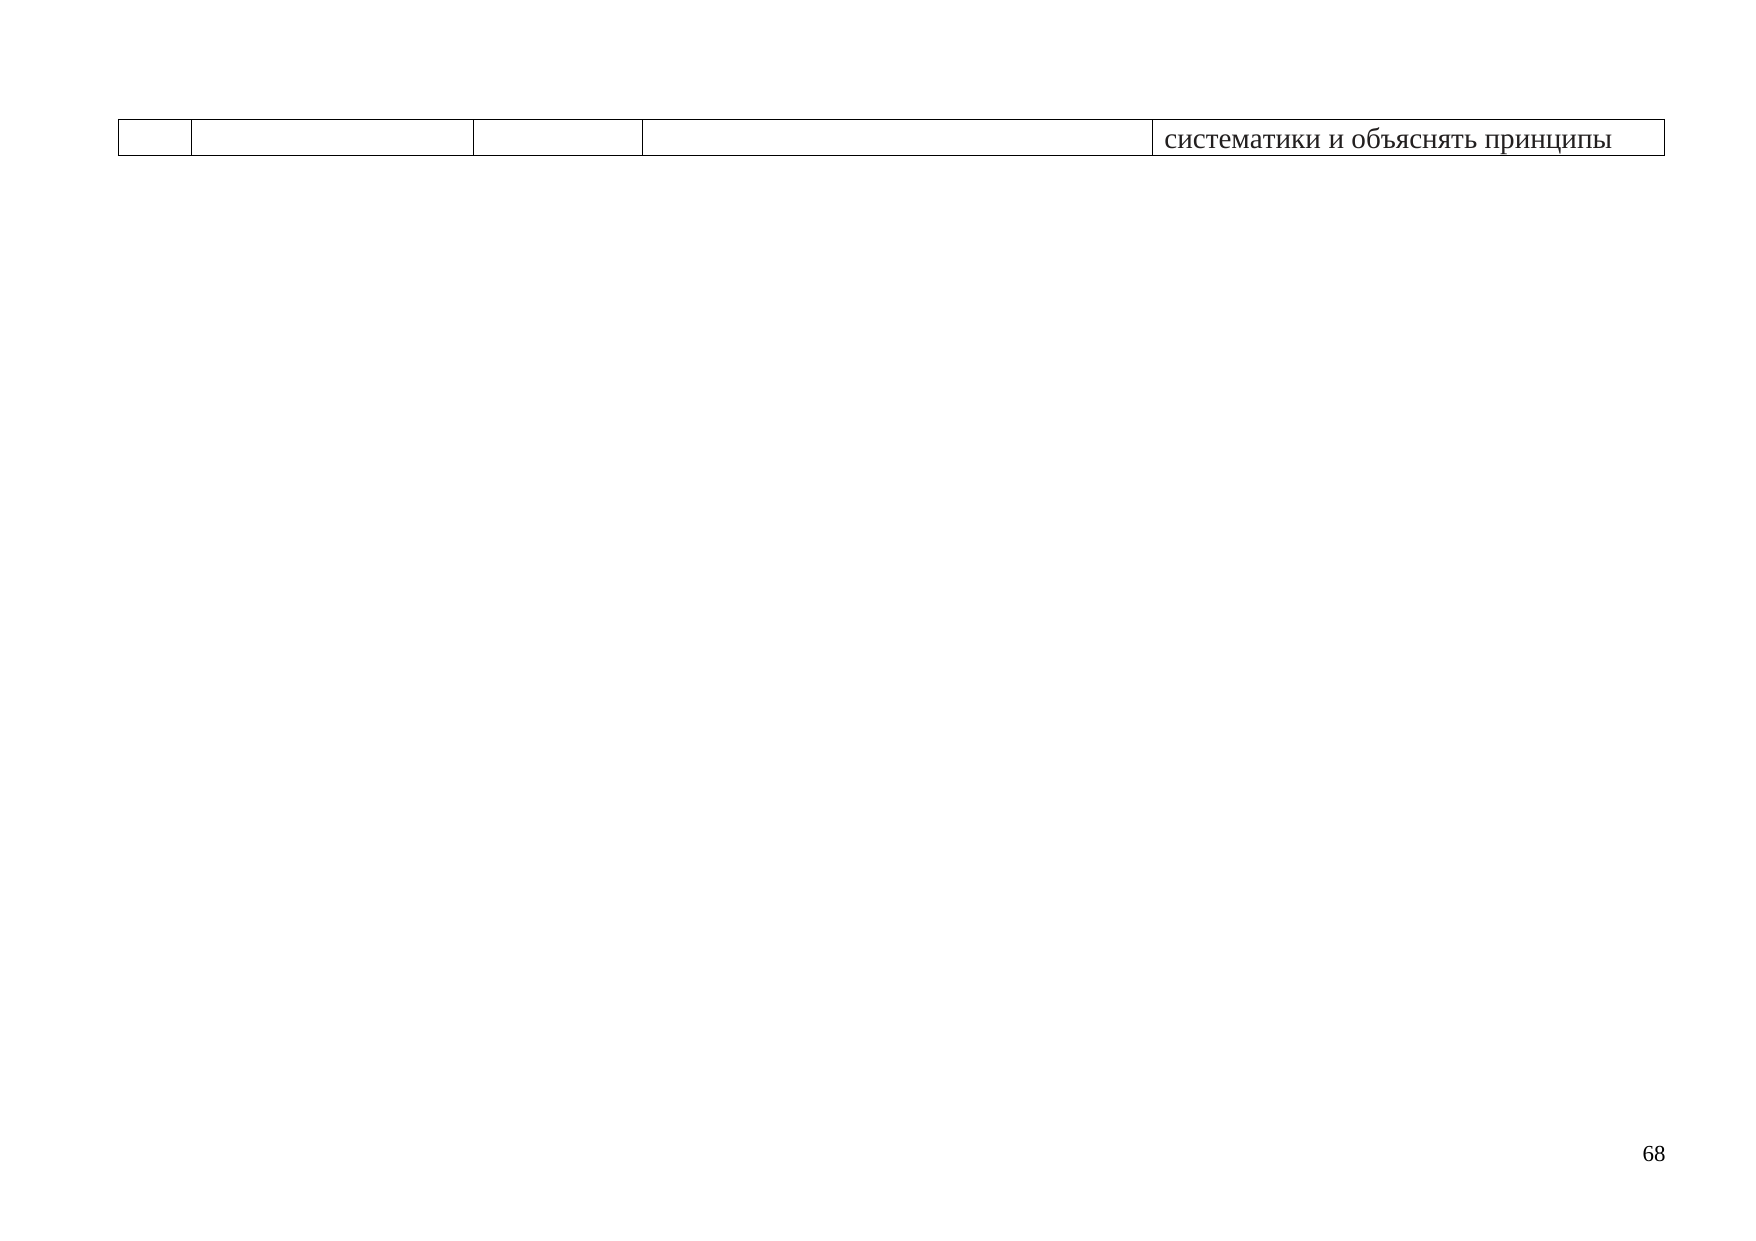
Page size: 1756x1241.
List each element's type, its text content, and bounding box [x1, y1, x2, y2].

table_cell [1153, 120, 1664, 154]
table_cell 1.2 [119, 120, 191, 154]
table_cell 1 [474, 120, 642, 154]
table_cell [643, 120, 1152, 154]
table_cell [192, 120, 473, 154]
